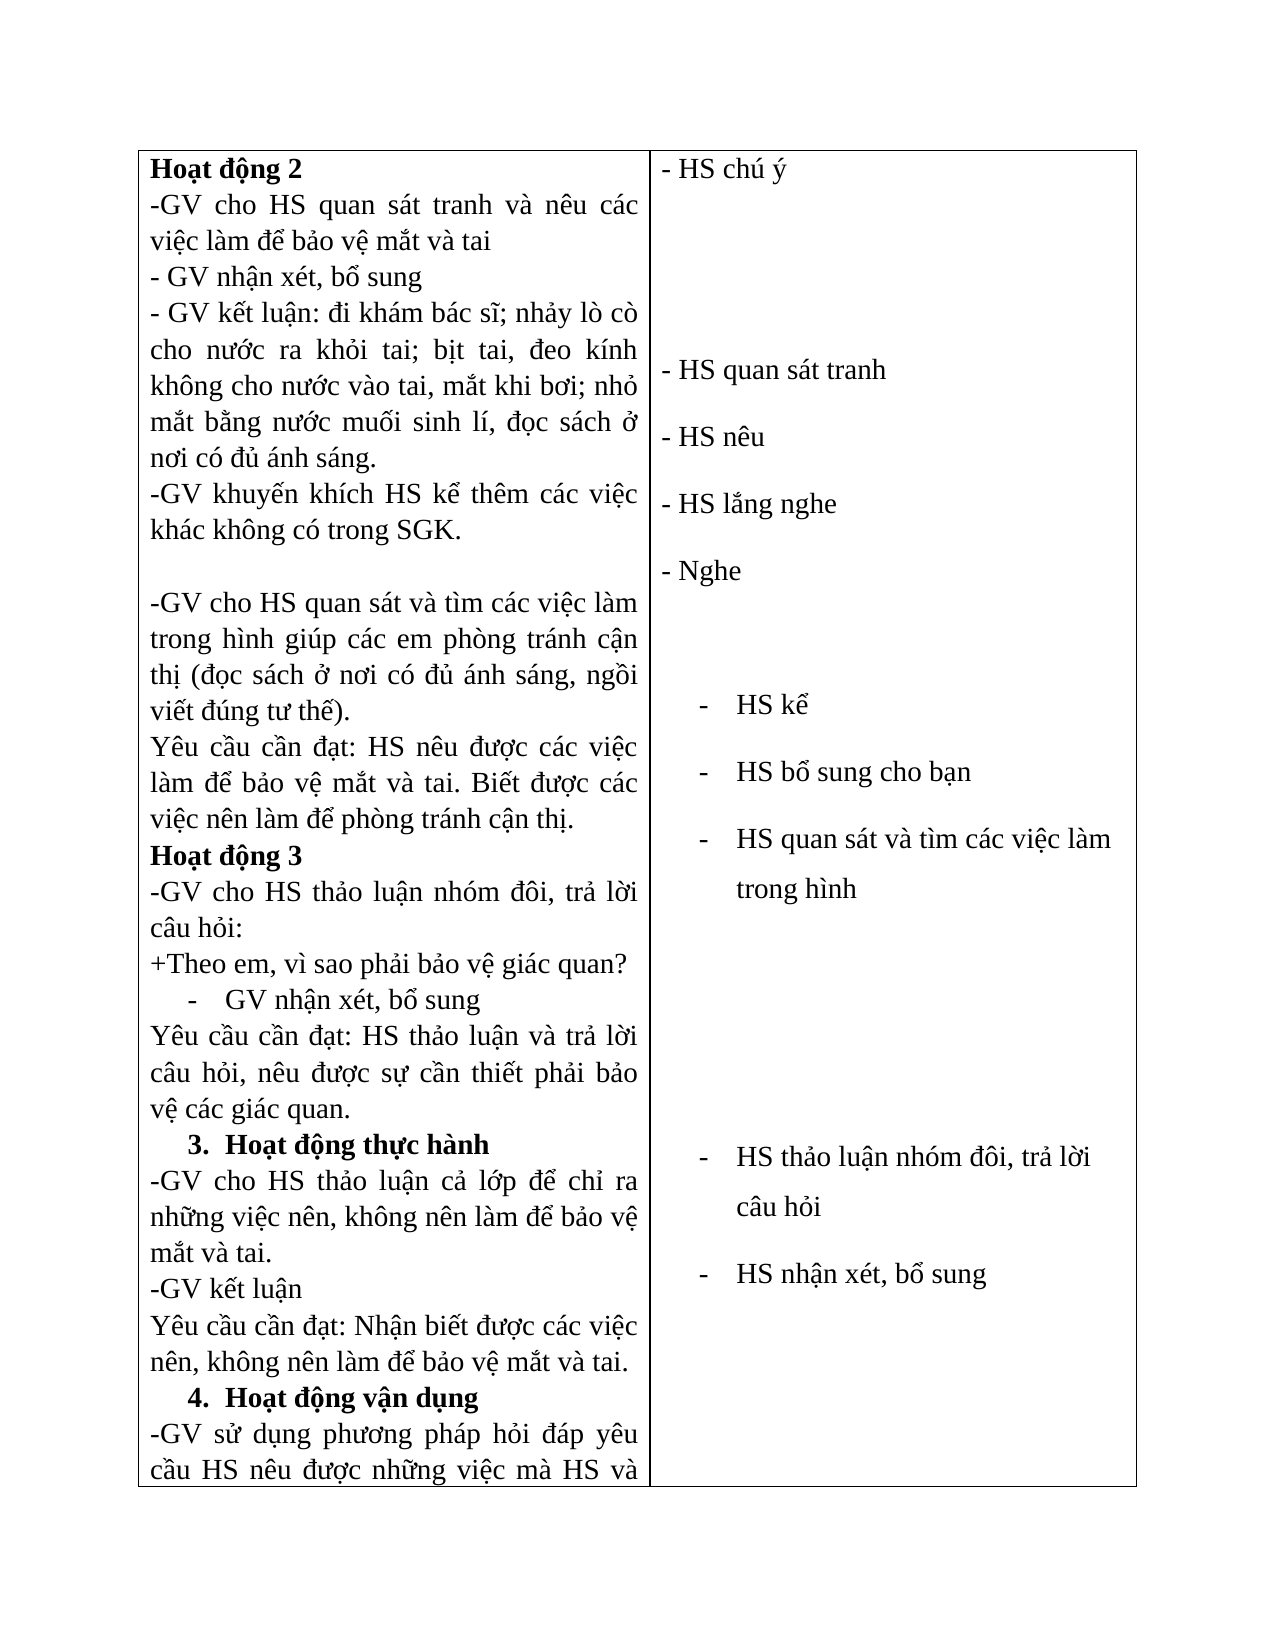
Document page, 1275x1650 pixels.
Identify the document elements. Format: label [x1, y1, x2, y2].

table_cell [651, 151, 1136, 1486]
table_cell [139, 151, 649, 1486]
